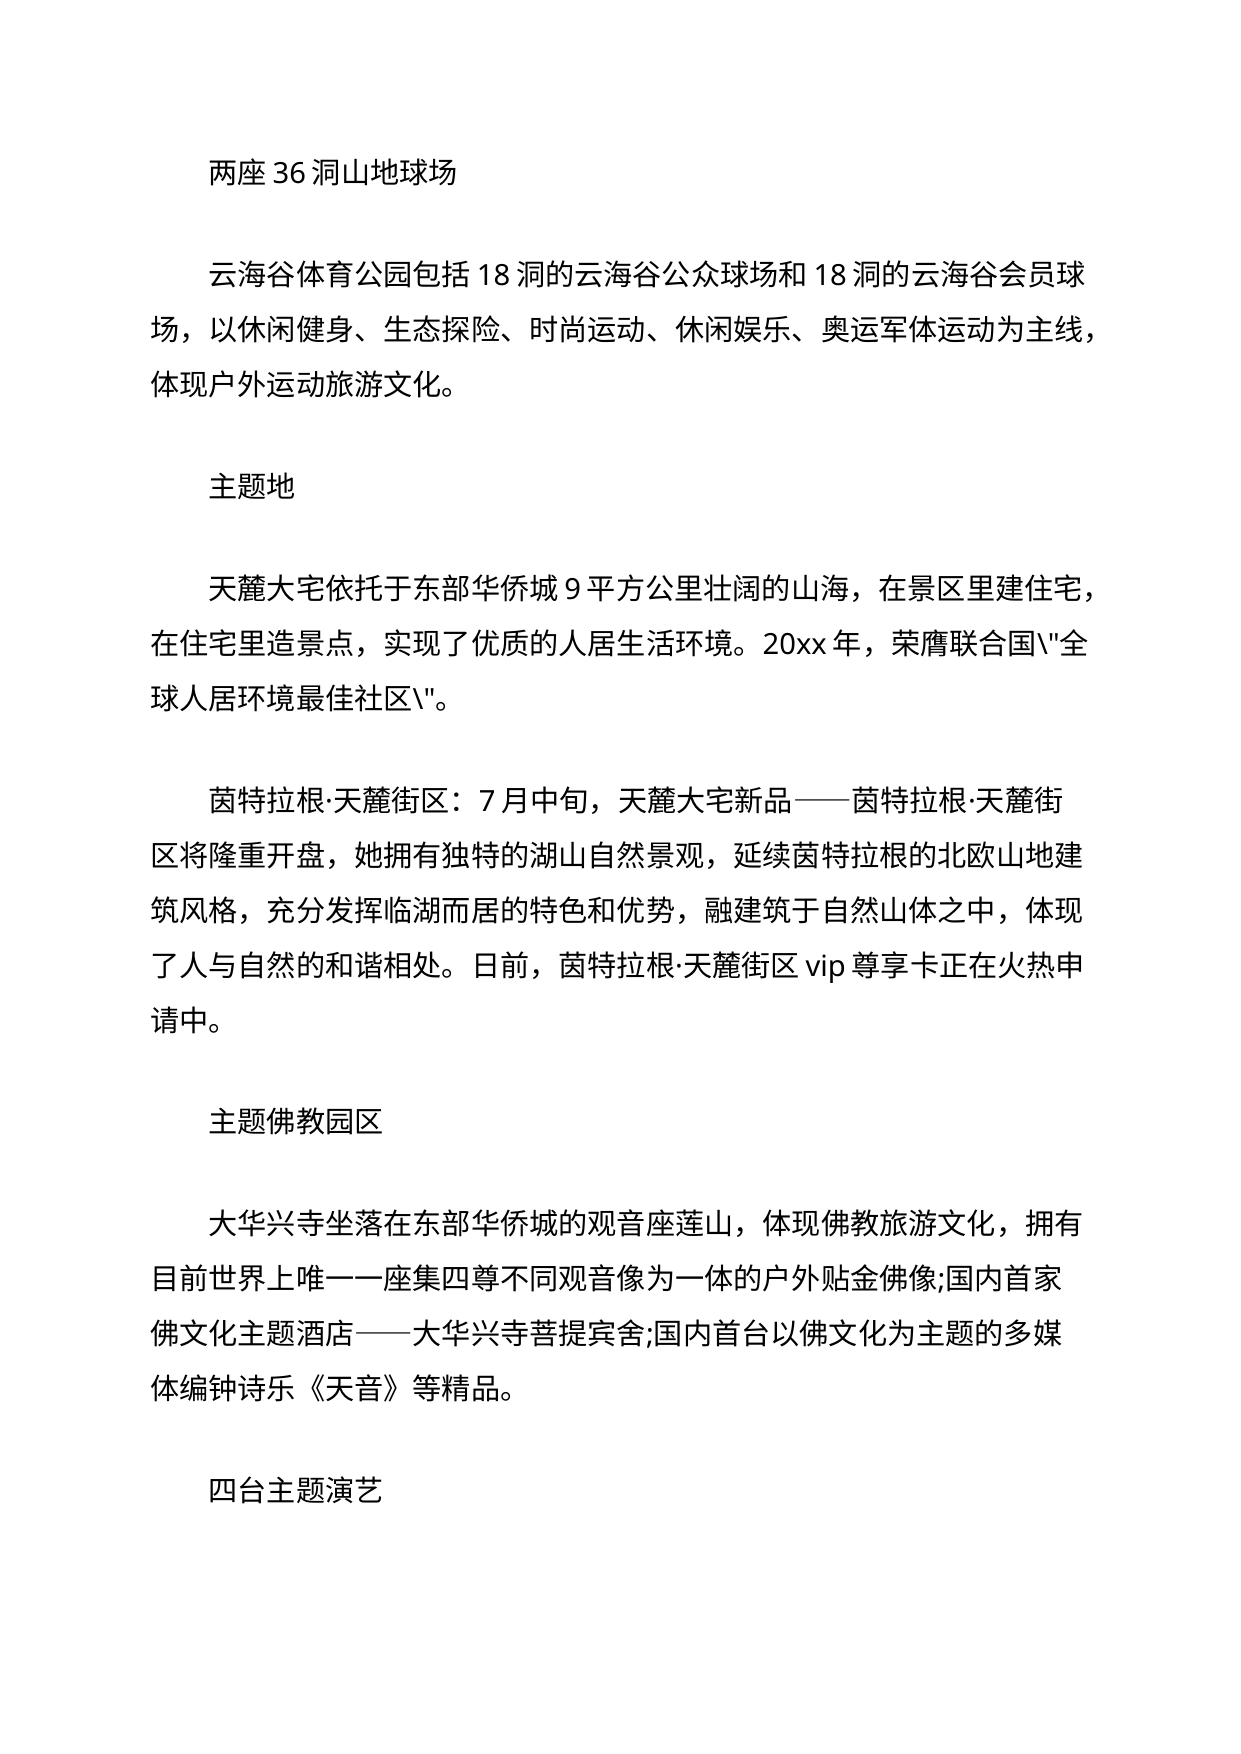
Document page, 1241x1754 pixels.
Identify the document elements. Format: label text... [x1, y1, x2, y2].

text 茵特拉根·天麓街区：7月中旬，天麓大宅新品——茵特拉根·天麓街区将隆重开盘，她拥有独特的湖山自然景观，延续茵特拉根的北欧山地建筑风格，充分发挥临湖而居的特色和优势，融建筑于自然山体之中，体现了人与自然的和谐相处。日前，茵特拉根·天麓街区vip尊享卡正在火热申请中。 [150, 777, 1090, 1039]
text 大华兴寺坐落在东部华侨城的观音座莲山，体现佛教旅游文化，拥有目前世界上唯一一座集四尊不同观音像为一体的户外贴金佛像;国内首家佛文化主题酒店——大华兴寺菩提宾舍;国内首台以佛文化为主题的多媒体编钟诗乐《天音》等精品。 [150, 1201, 1090, 1408]
text 云海谷体育公园包括18洞的云海谷公众球场和18洞的云海谷会员球场，以休闲健身、生态探险、时尚运动、休闲娱乐、奥运军体运动为主线，体现户外运动旅游文化。 [150, 252, 1090, 404]
text 两座36洞山地球场 [150, 150, 1090, 192]
text 主题地 [150, 464, 1090, 506]
text 天麓大宅依托于东部华侨城9平方公里壮阔的山海，在景区里建住宅，在住宅里造景点，实现了优质的人居生活环境。20xx年，荣膺联合国\"全球人居环境最佳社区\"。 [150, 565, 1090, 718]
text 主题佛教园区 [150, 1099, 1090, 1141]
text 四台主题演艺 [150, 1467, 1090, 1510]
